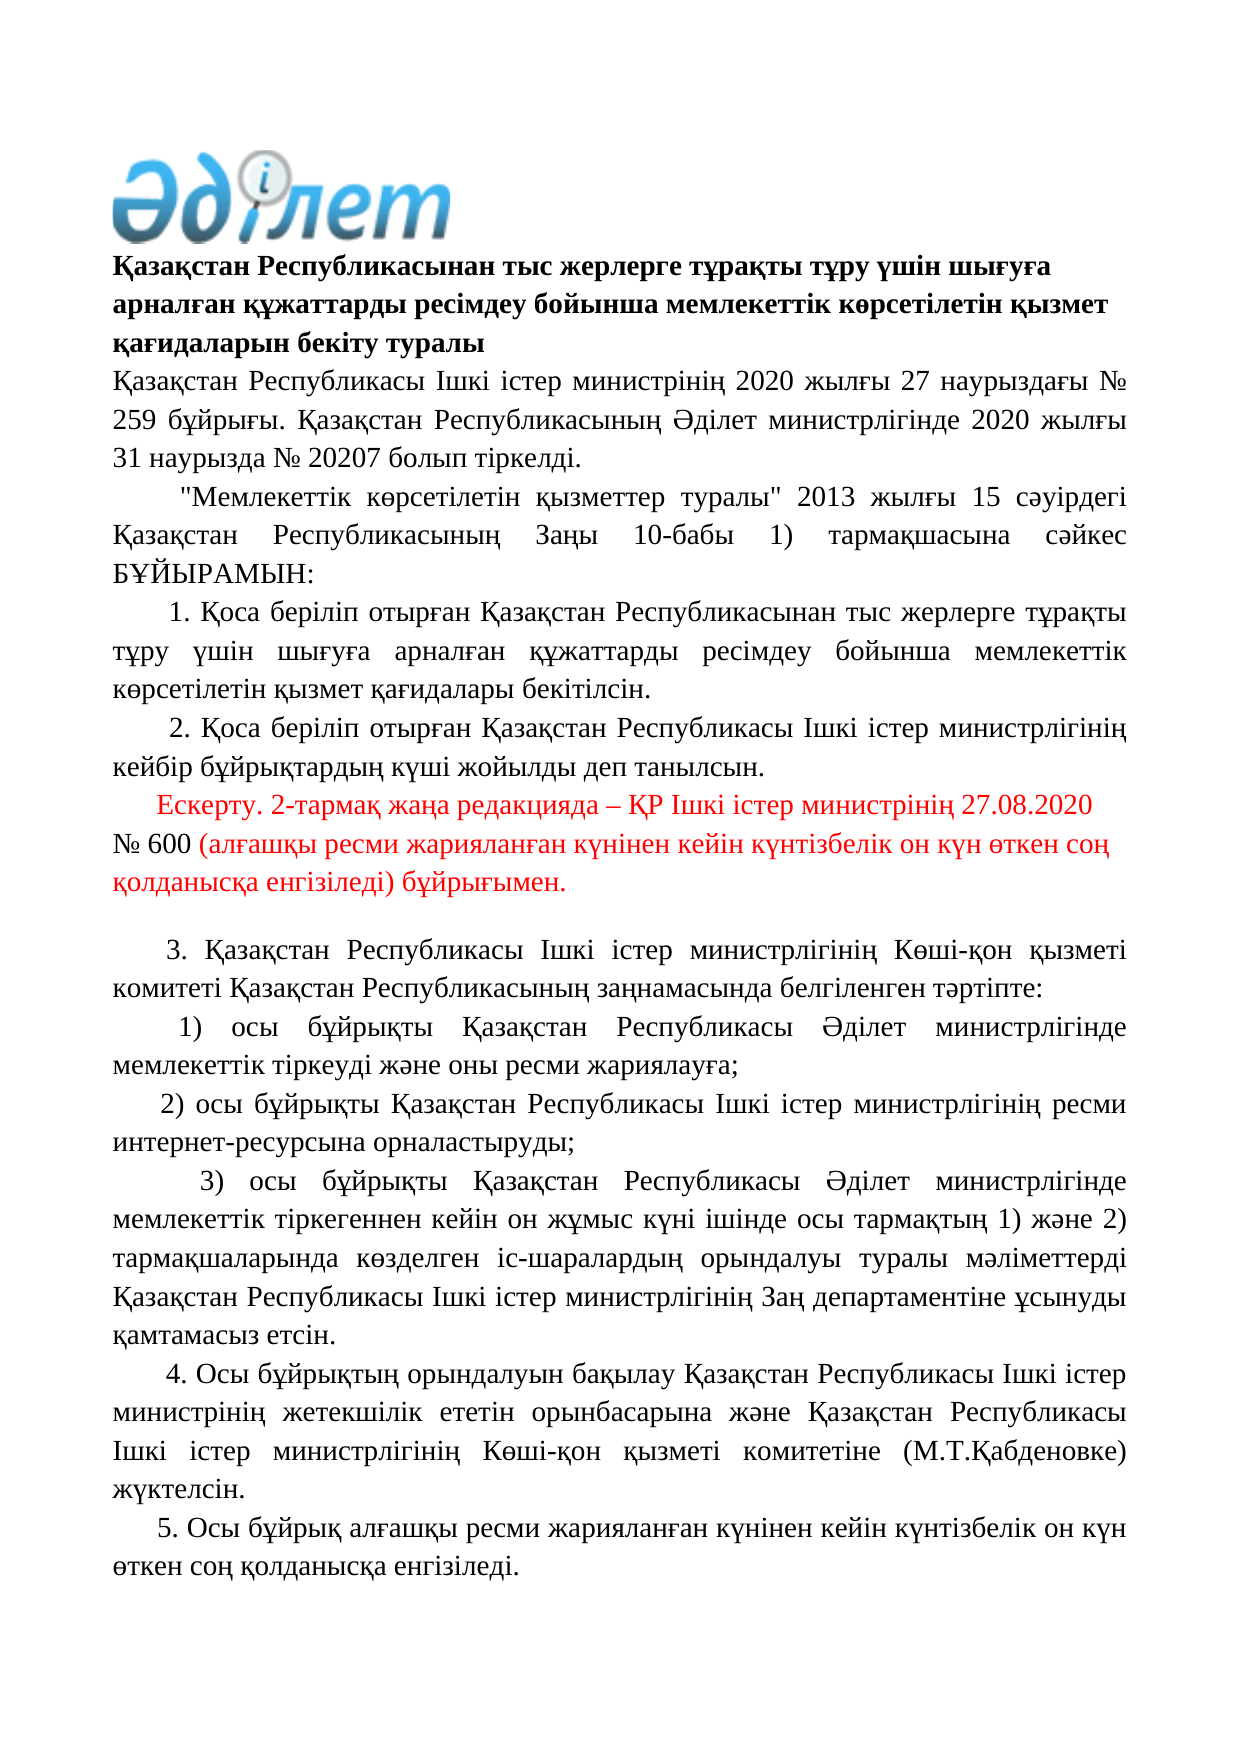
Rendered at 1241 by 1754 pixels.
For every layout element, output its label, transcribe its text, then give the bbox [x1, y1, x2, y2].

text 1) осы бұйрықты Қазақстан Республикасы Әділет министрлігінде мемлекеттік тіркеуді және оны ресми жариялауға; [112, 1009, 1128, 1081]
text 2) осы бұйрықты Қазақстан Республикасы Ішкі істер министрлігінің ресми интернет-ресурсына орналастыруды; [112, 1086, 1128, 1158]
text "Мемлекеттік көрсетілетін қызметтер туралы" 2013 жылғы 15 сәуірдегі Қазақстан Республикасының Заңы 10-бабы 1) тармақшасына сәйкес БҰЙЫРАМЫН: [112, 479, 1128, 589]
text Қазақстан Республикасынан тыс жерлерге тұрақты тұру үшін шығуға арналған құжаттарды ресімдеу бойынша мемлекеттік көрсетілетін қызмет қағидаларын бекіту туралы [112, 248, 1128, 358]
text 1. Қоса берiлiп отырған Қазақстан Республикасынан тыс жерлерге тұрақты тұру үшін шығуға арналған құжаттарды ресімдеу бойынша мемлекеттік көрсетілетін қызмет қағидалары бекiтiлсiн. [112, 594, 1128, 705]
text Қазақстан Республикасы Ішкі істер министрінің 2020 жылғы 27 наурыздағы № 259 бұйрығы. Қазақстан Республикасының Әділет министрлігінде 2020 жылғы 31 наурызда № 20207 болып тіркелді. [112, 363, 1128, 474]
text 3. Қазақстан Республикасы Iшкi істер министрлiгiнiң Көшi-қон қызметі комитеті Қазақстан Республикасының заңнамасында белгіленген тәртіпте: [112, 932, 1128, 1004]
picture [112, 150, 451, 244]
text 5. Осы бұйрық алғашқы ресми жарияланған күнінен кейін күнтізбелік он күн өткен соң қолданысқа енгiзiледi. [112, 1510, 1128, 1582]
text 3) осы бұйрықты Қазақстан Республикасы Әділет министрлігінде мемлекеттік тіркегеннен кейін он жұмыс күні ішінде осы тармақтың 1) және 2) тармақшаларында көзделген іс-шаралардың орындалуы туралы мәліметтерді Қазақстан Республикасы Ішкі істер министрлігінің Заң департаментіне ұсынуды қамтамасыз етсін. [112, 1163, 1128, 1351]
text 4. Осы бұйрықтың орындалуын бақылау Қазақстан Республикасы Iшкi істер министрiнiң жетекшілік ететін орынбасарына және Қазақстан Республикасы Iшкi істер министрлiгiнiң Көшi-қон қызметі комитетіне (М.Т.Қабденовке) жүктелсін. [112, 1356, 1128, 1505]
text 2. Қоса беріліп отырған Қазақстан Республикасы Ішкі істер министрлігінің кейбір бұйрықтардың күші жойылды деп танылсын. [112, 710, 1128, 782]
text Ескерту. 2-тармақ жаңа редакцияда – ҚР Ішкі істер министрінің 27.08.2020 № 600 (алғашқы ресми жарияланған күнінен кейін күнтізбелік он күн өткен соң қолданысқа енгізіледі) бұйрығымен. [112, 787, 1128, 928]
